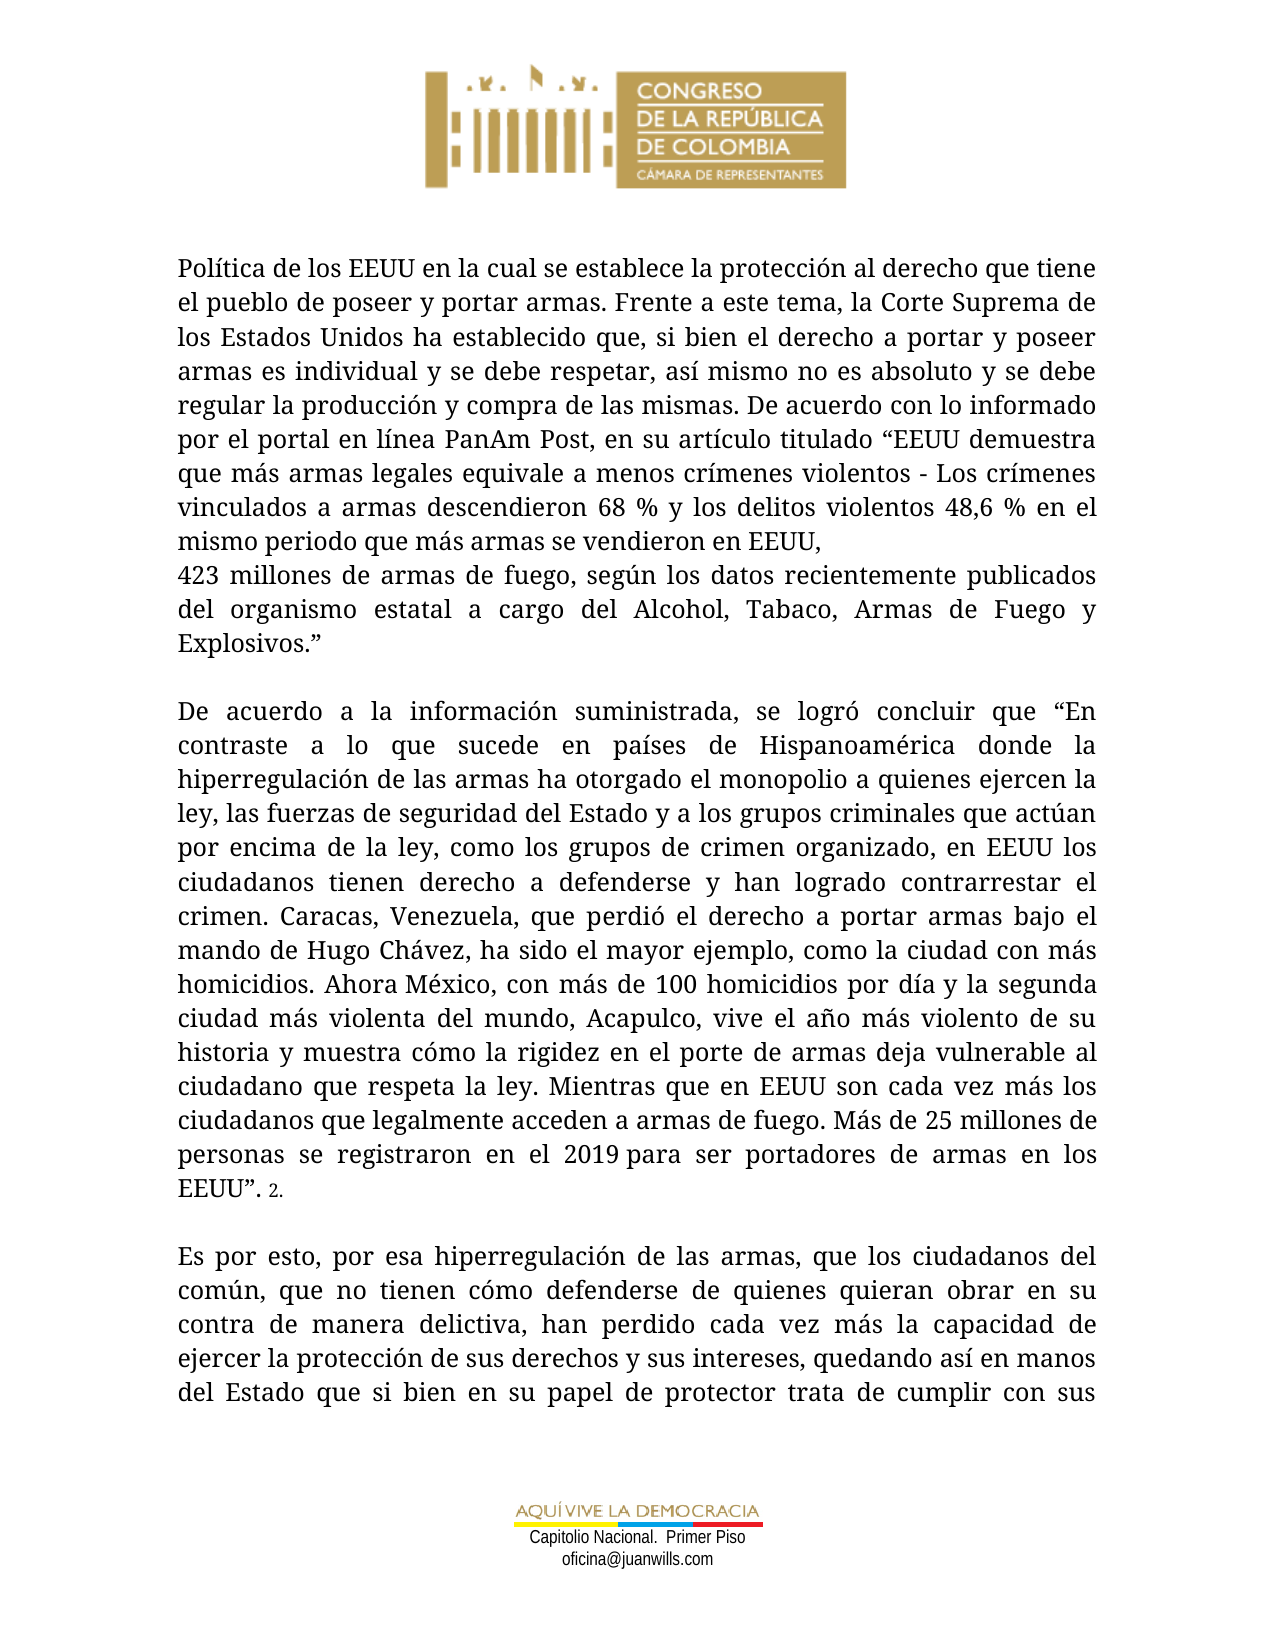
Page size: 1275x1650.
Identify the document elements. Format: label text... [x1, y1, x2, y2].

text 423 millones de armas de fuego, según los datos recientemente publicados del organismo estatal a cargo del Alcohol, Tabaco, Armas de Fuego y Explosivos.” [177, 558, 1098, 660]
picture [507, 1498, 768, 1528]
text De acuerdo a la información suministrada, se logró concluir que “En contraste a lo que sucede en países de Hispanoamérica donde la hiperregulación de las armas ha otorgado el monopolio a quienes ejercen la ley, las fuerzas de seguridad del Estado y a los grupos criminales que actúan por encima de la ley, como los grupos de crimen organizado, en EEUU los ciudadanos tienen derecho a defenderse y han logrado contrarrestar el crimen. Caracas, Venezuela, que perdió el derecho a portar armas bajo el mando de Hugo Chávez, ha sido el mayor ejemplo, como la ciudad con más homicidios. Ahora México, con más de 100 homicidios por día y la segunda ciudad más violenta del mundo, Acapulco, vive el año más violento de su historia y muestra cómo la rigidez en el porte de armas deja vulnerable al ciudadano que respeta la ley. Mientras que en EEUU son cada vez más los ciudadanos que legalmente acceden a armas de fuego. Más de 25 millones de personas se registraron en el 2019 para ser portadores de armas en los EEUU”. 2. [177, 694, 1098, 1205]
picture [415, 58, 861, 204]
